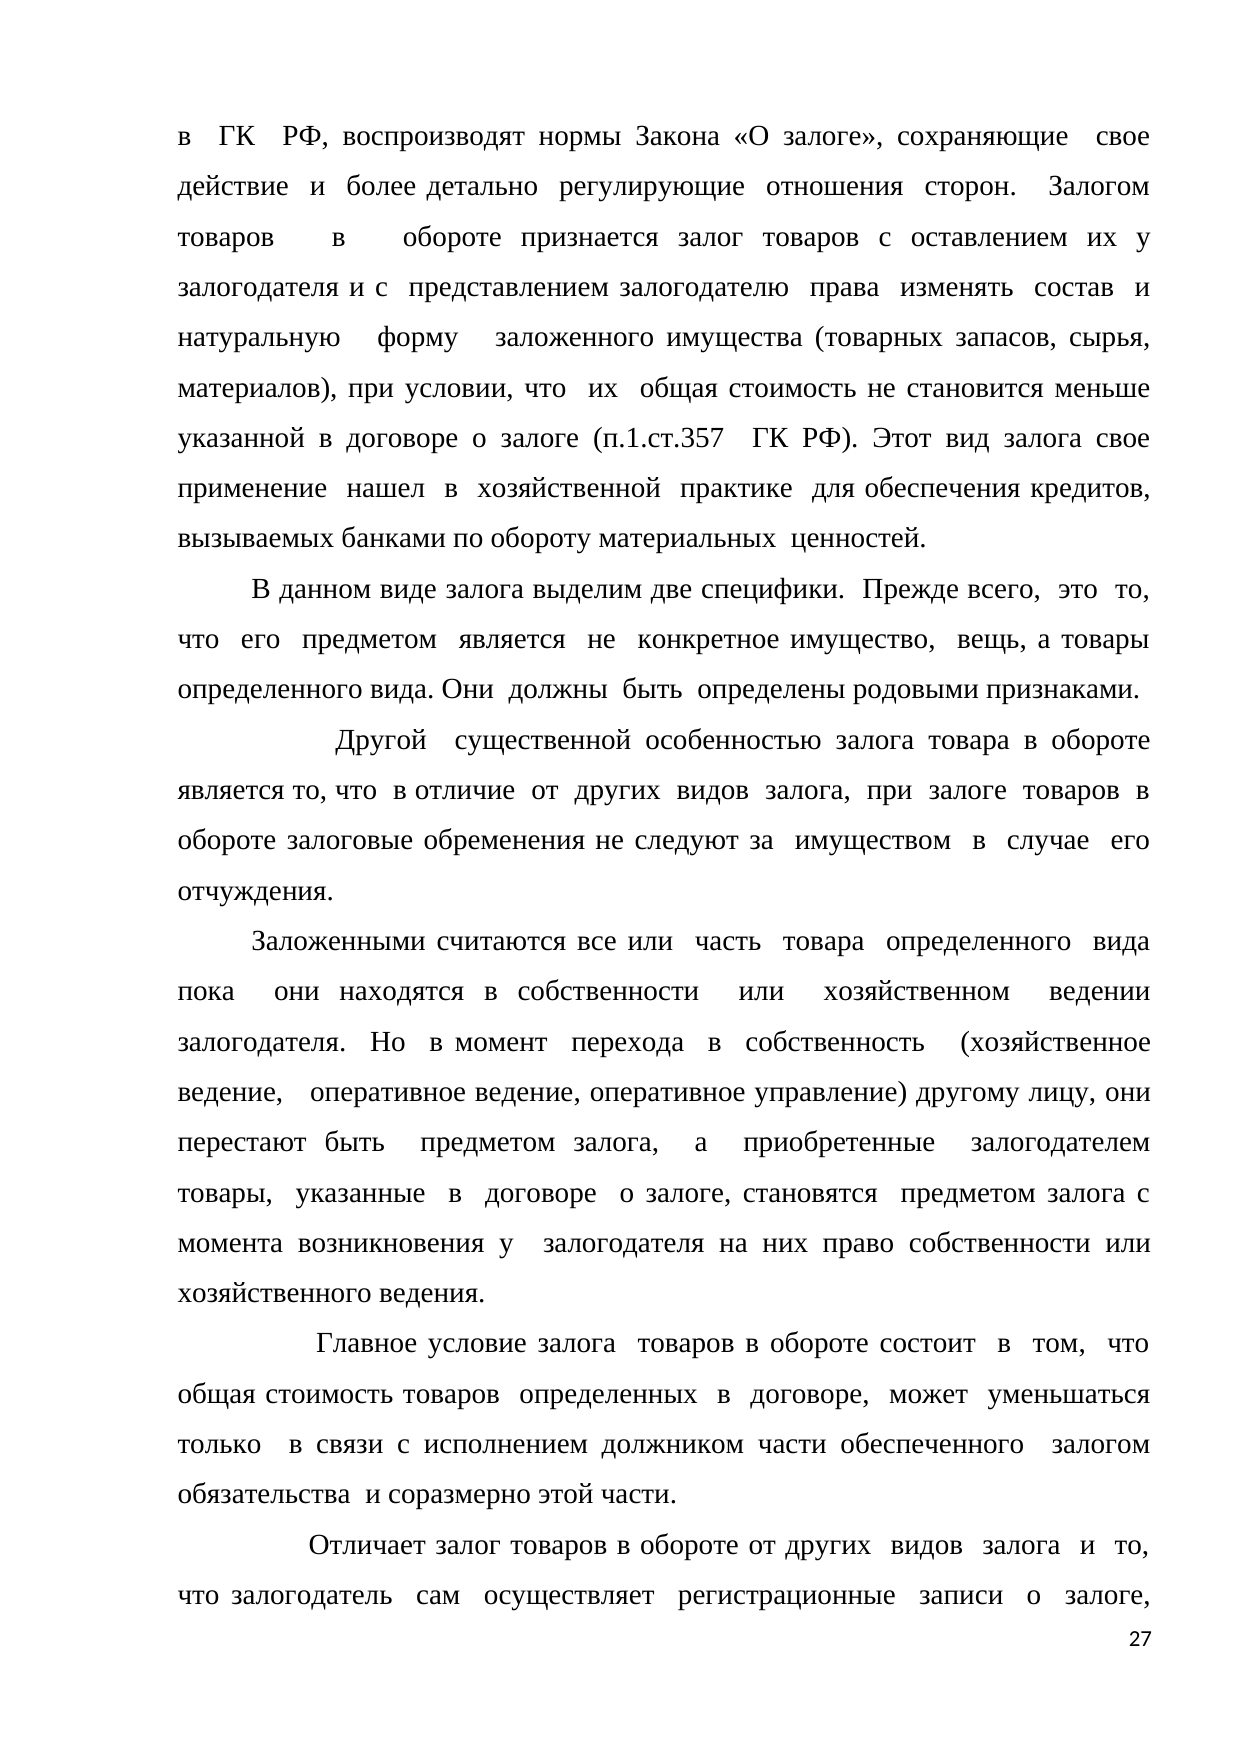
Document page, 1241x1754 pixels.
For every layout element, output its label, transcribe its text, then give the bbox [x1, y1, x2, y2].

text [177, 1527, 1152, 1611]
text В данном виде залога выделим две специфики. Прежде всего, это то, что его предметом является не конкретное имущество, вещь, а товары определенного вида. Они должны быть определены родовыми признаками. [177, 571, 1152, 705]
text Заложенными считаются все или часть товара определенного вида пока они находятся в собственности или хозяйственном ведении залогодателя. Но в момент перехода в собственность (хозяйственное ведение, оперативное ведение, оперативное управление) другому лицу, они перестают быть предметом залога, а приобретенные залогодателем товары, указанные в договоре о залоге, становятся предметом залога с момента возникновения у залогодателя на них право собственности или хозяйственного ведения. [177, 923, 1152, 1309]
text Другой существенной особенностью залога товара в обороте является то, что в отличие от других видов залога, при залоге товаров в обороте залоговые обременения не следуют за имуществом в случае его отчуждения. [177, 722, 1152, 906]
text Главное условие залога товаров в обороте состоит в том, что общая стоимость товаров определенных в договоре, может уменьшаться только в связи с исполнением должником части обеспеченного залогом обязательства и соразмерно этой части. [177, 1326, 1152, 1510]
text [177, 118, 1152, 554]
